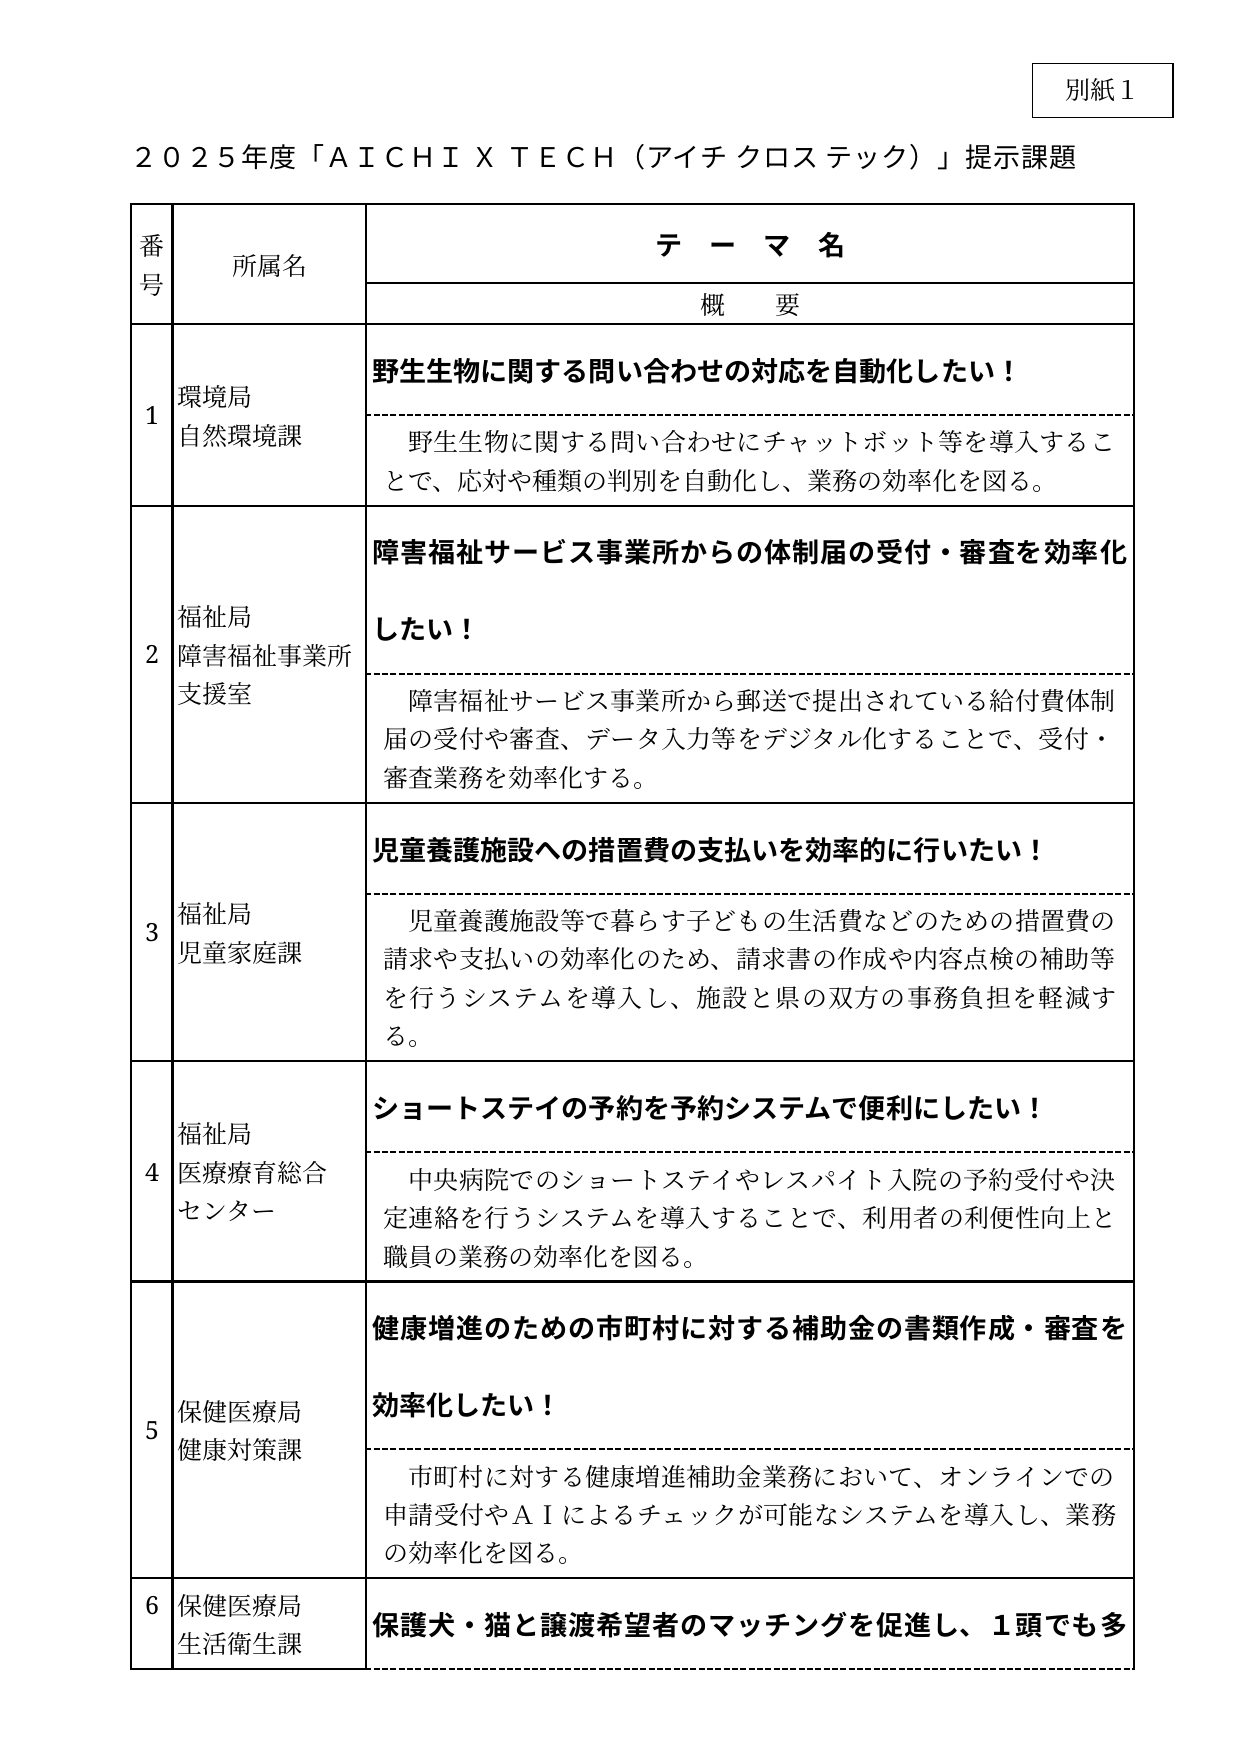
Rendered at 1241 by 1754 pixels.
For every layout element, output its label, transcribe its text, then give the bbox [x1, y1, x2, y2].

table_cell 1 [132, 325, 171, 505]
table_cell 保健医療局 健康対策課 [174, 1283, 365, 1577]
table_cell 福祉局 障害福祉事業所 支援室 [174, 507, 365, 802]
table_header 所属名 [174, 205, 365, 323]
table_cell 健康増進のための市町村に対する補助金の書類作成・審査を効率化したい！ [367, 1283, 1133, 1448]
table_header テ ー マ 名 [367, 205, 1133, 282]
table_cell 概 要 [367, 284, 1133, 323]
table_cell 環境局 自然環境課 [174, 325, 365, 505]
table_cell 障害福祉サービス事業所から郵送で提出されている給付費体制届の受付や審査、データ入力等をデジタル化することで、受付・審査業務を効率化する。 [367, 673, 1133, 802]
table_cell 6 [132, 1579, 171, 1668]
table_cell 中央病院でのショートステイやレスパイト入院の予約受付や決定連絡を行うシステムを導入することで、利用者の利便性向上と職員の業務の効率化を図る。 [367, 1151, 1133, 1280]
table_cell 野生生物に関する問い合わせの対応を自動化したい！ [367, 325, 1133, 414]
table_cell 5 [132, 1283, 171, 1577]
table_header 番号 [132, 205, 171, 323]
text ２０２５年度「ＡＩＣＨＩ Ｘ ＴＥＣＨ（アイチ クロス テック）」提示課題 [130, 132, 1152, 176]
table_cell 市町村に対する健康増進補助金業務において、オンラインでの申請受付やＡＩによるチェックが可能なシステムを導入し、業務の効率化を図る。 [367, 1448, 1133, 1577]
table_cell 児童養護施設への措置費の支払いを効率的に行いたい！ [367, 804, 1133, 892]
table_cell 2 [132, 507, 171, 802]
table_cell 3 [132, 804, 171, 1060]
table_cell 4 [132, 1062, 171, 1280]
table_cell 福祉局 医療療育総合 センター [174, 1062, 365, 1280]
table_cell 障害福祉サービス事業所からの体制届の受付・審査を効率化したい！ [367, 507, 1133, 672]
table_cell 児童養護施設等で暮らす子どもの生活費などのための措置費の請求や支払いの効率化のため、請求書の作成や内容点検の補助等を行うシステムを導入し、施設と県の双方の事務負担を軽減する。 [367, 893, 1133, 1060]
table_cell 野生生物に関する問い合わせにチャットボット等を導入することで、応対や種類の判別を自動化し、業務の効率化を図る。 [367, 414, 1133, 505]
table_cell ショートステイの予約を予約システムで便利にしたい！ [367, 1062, 1133, 1151]
table_cell 福祉局 児童家庭課 [174, 804, 365, 1060]
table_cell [367, 1579, 1133, 1668]
table_cell 保健医療局 生活衛生課 [174, 1579, 365, 1668]
